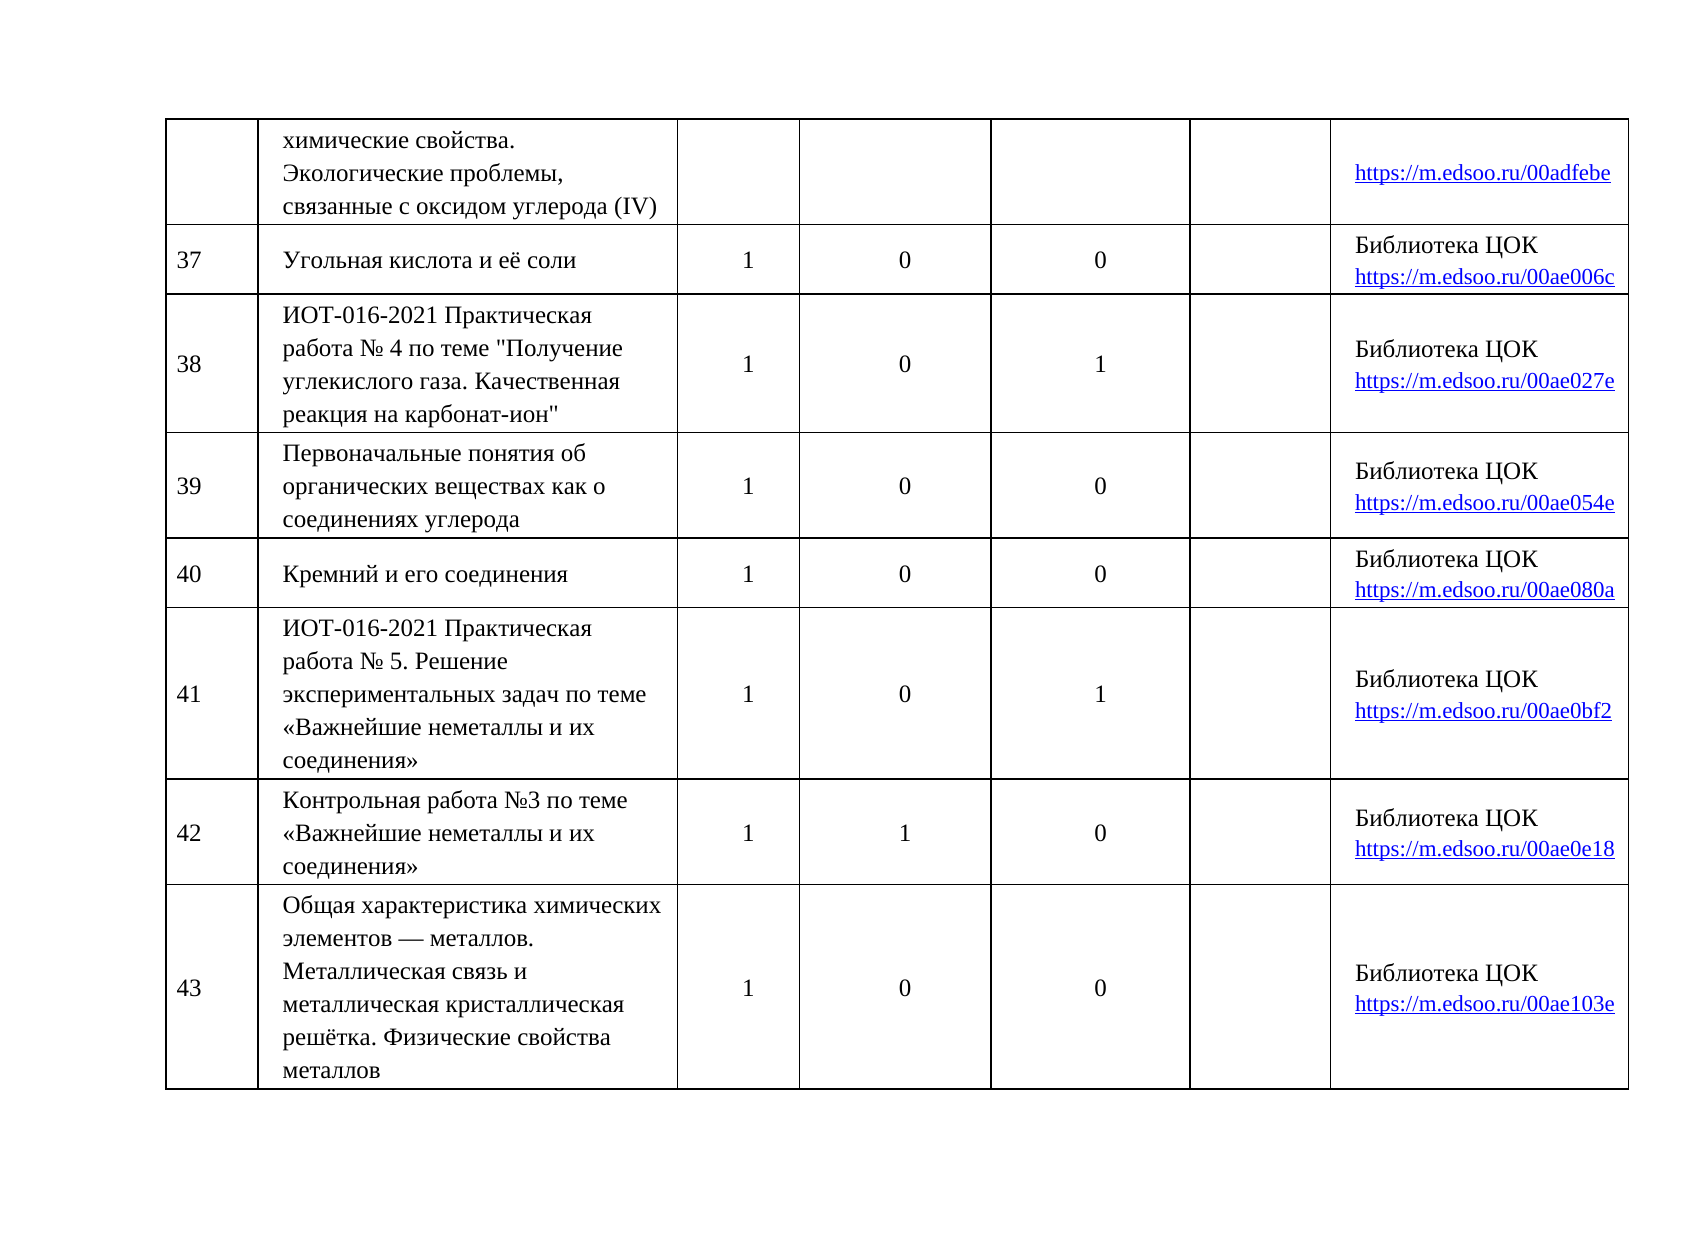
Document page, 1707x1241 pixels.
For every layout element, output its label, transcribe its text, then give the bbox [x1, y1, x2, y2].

table_cell [1191, 608, 1330, 778]
table_cell [1191, 780, 1330, 883]
table_cell Библиотека ЦОК https://m.edsoo.ru/00ae054e [1331, 433, 1628, 537]
table_cell 0 [800, 225, 990, 293]
table_cell Библиотека ЦОК https://m.edsoo.ru/00ae027e [1331, 295, 1628, 432]
table_cell 0 [800, 433, 990, 537]
table_cell 0 [800, 295, 990, 432]
table_cell 43 [167, 885, 257, 1088]
table_cell Библиотека ЦОК https://m.edsoo.ru/00ae0bf2 [1331, 608, 1628, 778]
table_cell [1331, 120, 1628, 223]
table_cell 36 [167, 120, 257, 223]
table_cell 1 [678, 780, 799, 883]
table_cell [1191, 295, 1330, 432]
table_cell 0 [800, 120, 990, 223]
table_cell 1 [992, 295, 1189, 432]
table_cell Библиотека ЦОК https://m.edsoo.ru/00ae103e [1331, 885, 1628, 1088]
table_cell [1191, 433, 1330, 537]
table_cell [1191, 120, 1330, 223]
table_cell 0 [992, 225, 1189, 293]
table_cell 0 [800, 608, 990, 778]
table_cell 42 [167, 780, 257, 883]
table_cell Первоначальные понятия об органических веществах как о соединениях углерода [259, 433, 677, 537]
table_cell 0 [992, 885, 1189, 1088]
table_cell 0 [992, 539, 1189, 607]
table_cell Общая характеристика химических элементов — металлов. Металлическая связь и металлическая кристаллическая решётка. Физические свойства металлов [259, 885, 677, 1088]
table_cell [1191, 885, 1330, 1088]
table_cell ИОТ-016-2021 Практическая работа № 5. Решение экспериментальных задач по теме «Важнейшие неметаллы и их соединения» [259, 608, 677, 778]
table_cell Библиотека ЦОК https://m.edsoo.ru/00ae080a [1331, 539, 1628, 607]
table_cell 0 [992, 433, 1189, 537]
table_cell ИОТ-016-2021 Практическая работа № 4 по теме "Получение углекислого газа. Качественная реакция на карбонат-ион" [259, 295, 677, 432]
table_cell [1191, 539, 1330, 607]
table_cell Библиотека ЦОК https://m.edsoo.ru/00ae006c [1331, 225, 1628, 293]
table_cell 1 [678, 225, 799, 293]
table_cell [259, 120, 677, 223]
table_cell 0 [800, 539, 990, 607]
table_cell 1 [800, 780, 990, 883]
table_cell 1 [678, 433, 799, 537]
table_cell 40 [167, 539, 257, 607]
table_cell 38 [167, 295, 257, 432]
table_cell Кремний и его соединения [259, 539, 677, 607]
table_cell 1 [678, 539, 799, 607]
table_cell 1 [678, 608, 799, 778]
table_cell 39 [167, 433, 257, 537]
table_cell 1 [678, 295, 799, 432]
table_cell 37 [167, 225, 257, 293]
table_cell 1 [678, 885, 799, 1088]
table_cell 41 [167, 608, 257, 778]
table_cell Контрольная работа №3 по теме «Важнейшие неметаллы и их соединения» [259, 780, 677, 883]
table_cell 0 [992, 780, 1189, 883]
table_cell 0 [800, 885, 990, 1088]
table_cell [1191, 225, 1330, 293]
table_cell 0 [992, 120, 1189, 223]
table_cell Библиотека ЦОК https://m.edsoo.ru/00ae0e18 [1331, 780, 1628, 883]
table_cell 1 [678, 120, 799, 223]
table_cell Угольная кислота и её соли [259, 225, 677, 293]
table_cell 1 [992, 608, 1189, 778]
